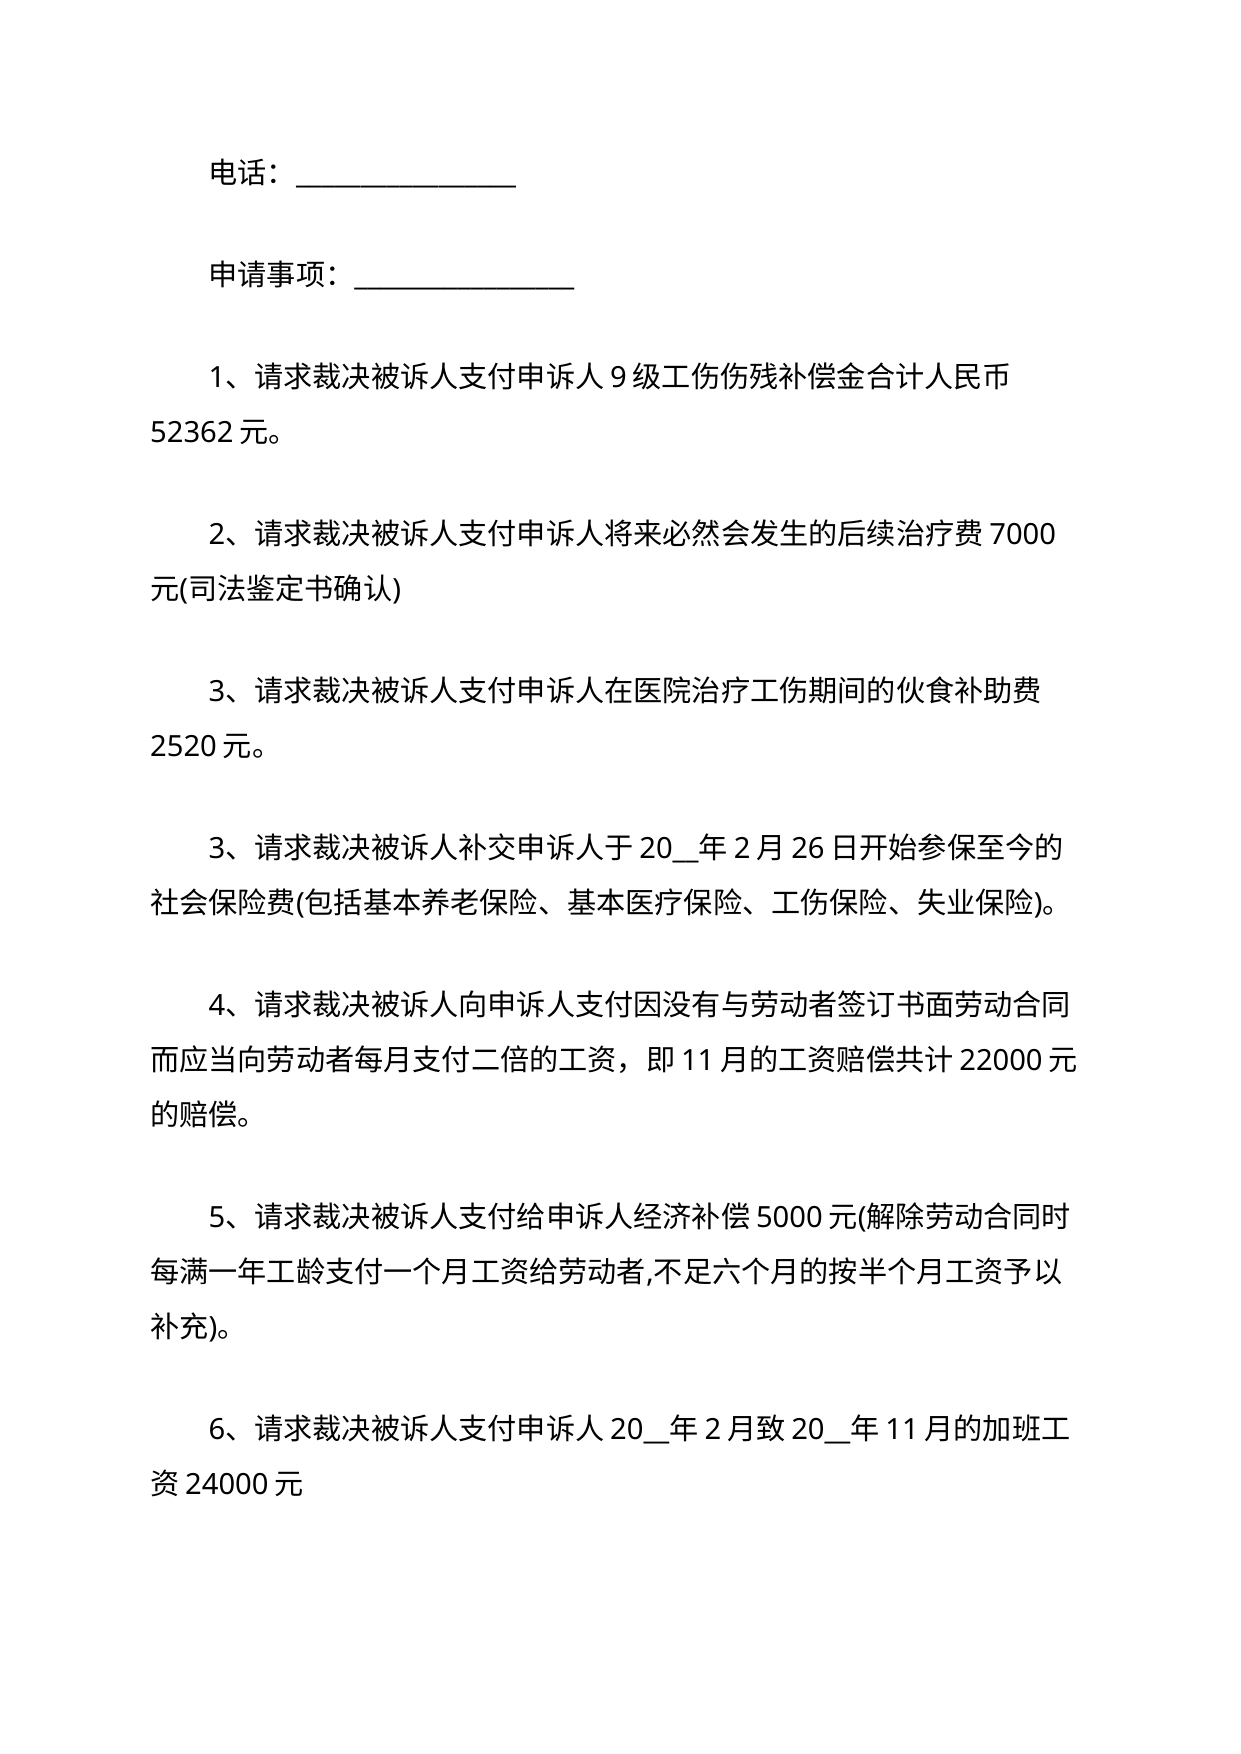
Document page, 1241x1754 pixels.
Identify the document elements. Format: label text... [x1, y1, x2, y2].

text 1、请求裁决被诉人支付申诉人9级工伤伤残补偿金合计人民币52362元。 [150, 354, 1090, 451]
text 4、请求裁决被诉人向申诉人支付因没有与劳动者签订书面劳动合同而应当向劳动者每月支付二倍的工资，即11月的工资赔偿共计22000元的赔偿。 [150, 982, 1090, 1134]
text 电话：_________________ [150, 150, 1090, 192]
text 3、请求裁决被诉人补交申诉人于20__年2月26日开始参保至今的社会保险费(包括基本养老保险、基本医疗保险、工伤保险、失业保险)。 [150, 825, 1090, 922]
text 6、请求裁决被诉人支付申诉人20__年2月致20__年11月的加班工资24000元 [150, 1406, 1090, 1503]
text 申请事项：_________________ [150, 252, 1090, 294]
text 2、请求裁决被诉人支付申诉人将来必然会发生的后续治疗费7000元(司法鉴定书确认) [150, 511, 1090, 608]
text 5、请求裁决被诉人支付给申诉人经济补偿5000元(解除劳动合同时每满一年工龄支付一个月工资给劳动者,不足六个月的按半个月工资予以补充)。 [150, 1194, 1090, 1346]
text 3、请求裁决被诉人支付申诉人在医院治疗工伤期间的伙食补助费2520元。 [150, 668, 1090, 765]
